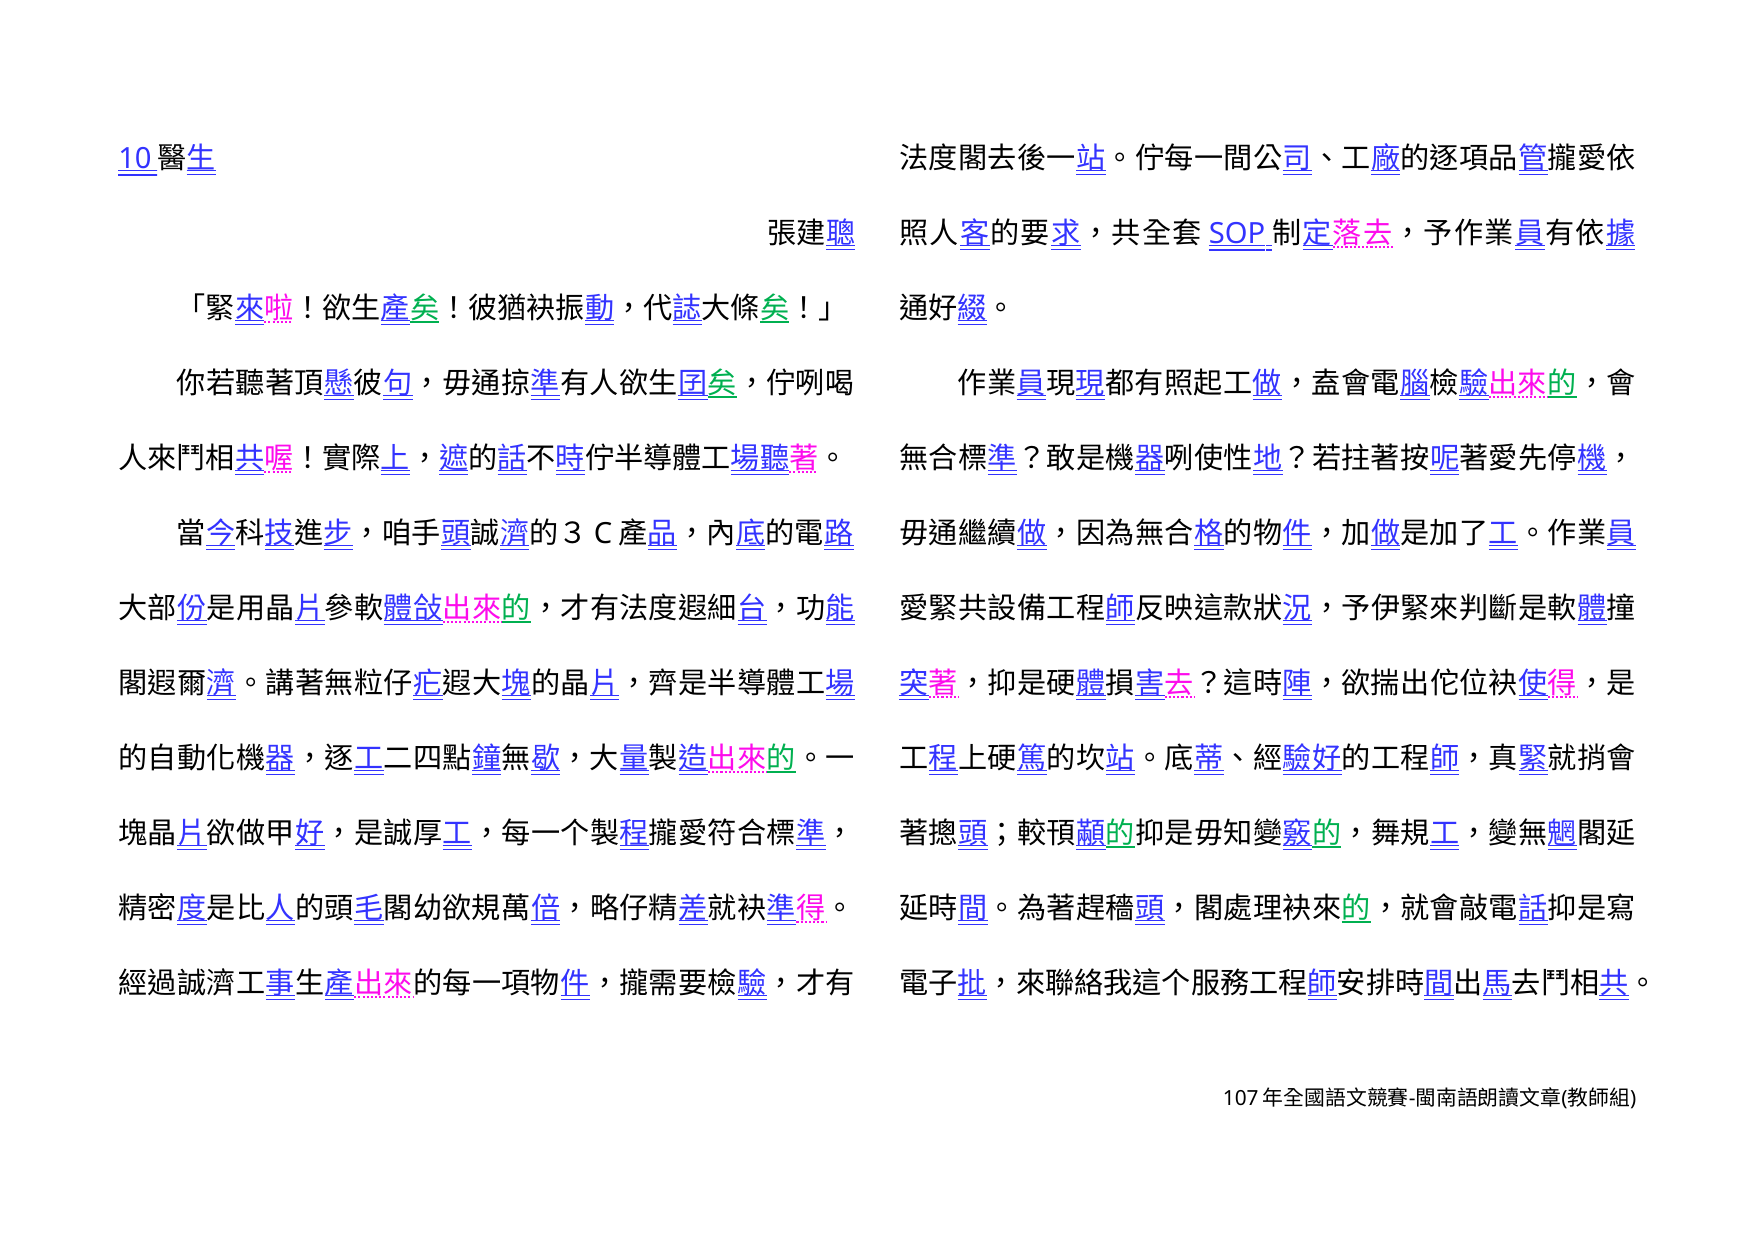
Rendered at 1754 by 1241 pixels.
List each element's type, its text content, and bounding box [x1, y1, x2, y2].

text 你若聽著頂懸彼句，毋通掠準有人欲生囝矣，佇咧喝人來鬥相共喔！實際上，遮的話不時佇半導體工場聽著。 [118, 343, 855, 493]
text 當今科技進步，咱手頭誠濟的３C產品，內底的電路大部份是用晶片參軟體敆出來的，才有法度遐細台，功能閣遐爾濟。講著無粒仔疕遐大塊的晶片，齊是半導體工場的自動化機器，逐工二四點鐘無歇，大量製造出來的。一塊晶片欲做甲好，是誠厚工，每一个製程攏愛符合標準，精密度是比人的頭毛閣幼欲規萬倍，略仔精差就袂準得。經過誠濟工事生產出來的每一項物件，攏需要檢驗，才有法度閣去後一站。佇每一間公司、工廠的逐項品管攏愛依照人客的要求，共全套SOP制定落去，予作業員有依據通好綴。 [899, 118, 1636, 343]
text 當今科技進步，咱手頭誠濟的３C產品，內底的電路大部份是用晶片參軟體敆出來的，才有法度遐細台，功能閣遐爾濟。講著無粒仔疕遐大塊的晶片，齊是半導體工場的自動化機器，逐工二四點鐘無歇，大量製造出來的。一塊晶片欲做甲好，是誠厚工，每一个製程攏愛符合標準，精密度是比人的頭毛閣幼欲規萬倍，略仔精差就袂準得。經過誠濟工事生產出來的每一項物件，攏需要檢驗，才有法度閣去後一站。佇每一間公司、工廠的逐項品管攏愛依照人客的要求，共全套SOP制定落去，予作業員有依據通好綴。 [118, 493, 855, 1018]
text 「緊來啦！欲生產矣！彼猶袂振動，代誌大條矣！」 [118, 268, 855, 343]
text 作業員現現都有照起工做，盍會電腦檢驗出來的，會無合標準？敢是機器咧使性地？若拄著按呢著愛先停機，毋通繼續做，因為無合格的物件，加做是加了工。作業員愛緊共設備工程師反映這款狀況，予伊緊來判斷是軟體撞突著，抑是硬體損害去？這時陣，欲揣出佗位袂使得，是工程上硬篤的坎站。底蒂、經驗好的工程師，真緊就捎會著摠頭；較頇顢的抑是毋知變竅的，舞規工，變無魍閣延延時間。為著趕穡頭，閣處理袂來的，就會敲電話抑是寫電子批，來聯絡我這个服務工程師安排時間出馬去鬥相共。 [899, 343, 1636, 1018]
text 張建聰 [118, 193, 855, 268]
text 10醫生 [118, 118, 855, 193]
